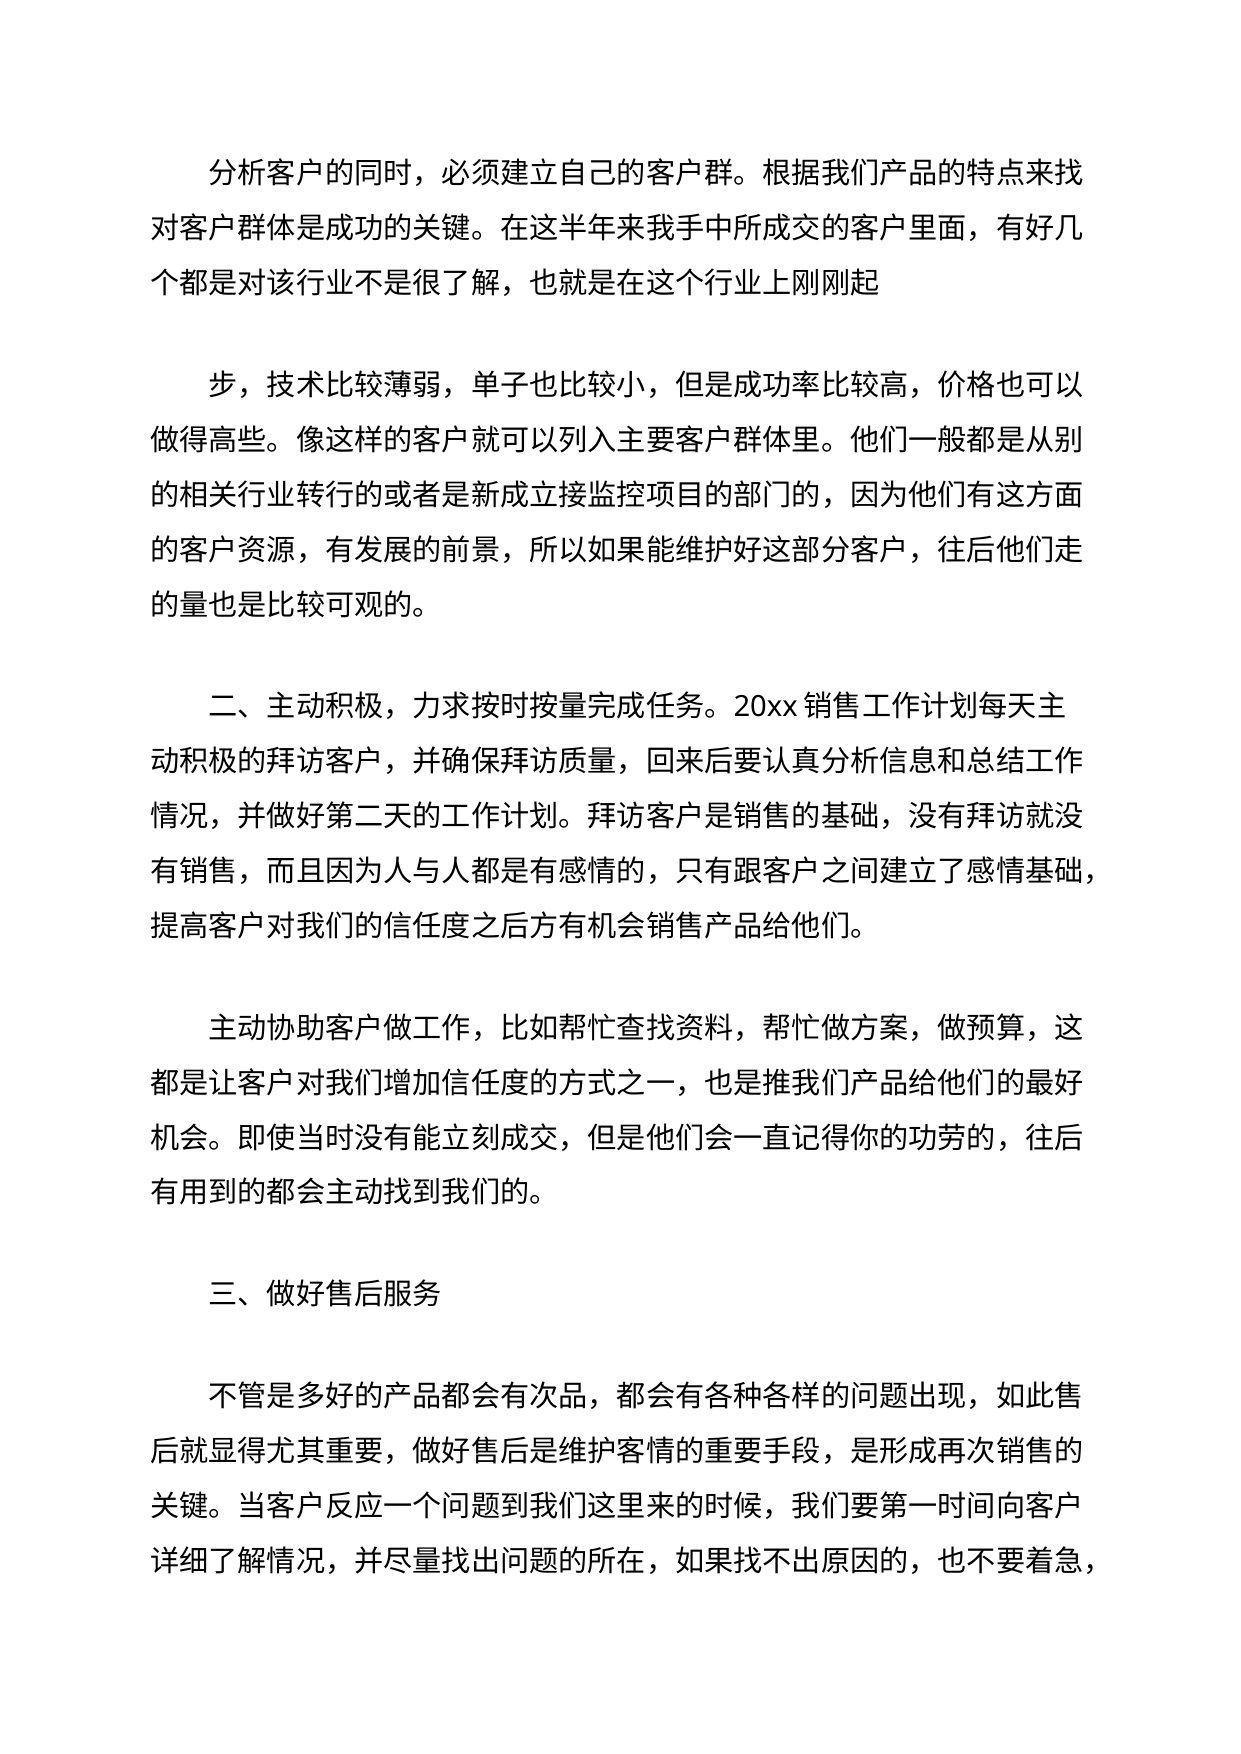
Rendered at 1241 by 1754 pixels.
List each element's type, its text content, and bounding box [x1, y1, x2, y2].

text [150, 1373, 1090, 1579]
text 主动协助客户做工作，比如帮忙查找资料，帮忙做方案，做预算，这都是让客户对我们增加信任度的方式之一，也是推我们产品给他们的最好机会。即使当时没有能立刻成交，但是他们会一直记得你的功劳的，往后有用到的都会主动找到我们的。 [150, 1004, 1090, 1211]
text 步，技术比较薄弱，单子也比较小，但是成功率比较高，价格也可以做得高些。像这样的客户就可以列入主要客户群体里。他们一般都是从别的相关行业转行的或者是新成立接监控项目的部门的，因为他们有这方面的客户资源，有发展的前景，所以如果能维护好这部分客户，往后他们走的量也是比较可观的。 [150, 362, 1090, 623]
text 分析客户的同时，必须建立自己的客户群。根据我们产品的特点来找对客户群体是成功的关键。在这半年来我手中所成交的客户里面，有好几个都是对该行业不是很了解，也就是在这个行业上刚刚起 [150, 150, 1090, 302]
text 三、做好售后服务 [150, 1271, 1090, 1313]
text 二、主动积极，力求按时按量完成任务。20xx销售工作计划每天主动积极的拜访客户，并确保拜访质量，回来后要认真分析信息和总结工作情况，并做好第二天的工作计划。拜访客户是销售的基础，没有拜访就没有销售，而且因为人与人都是有感情的，只有跟客户之间建立了感情基础，提高客户对我们的信任度之后方有机会销售产品给他们。 [150, 683, 1090, 945]
